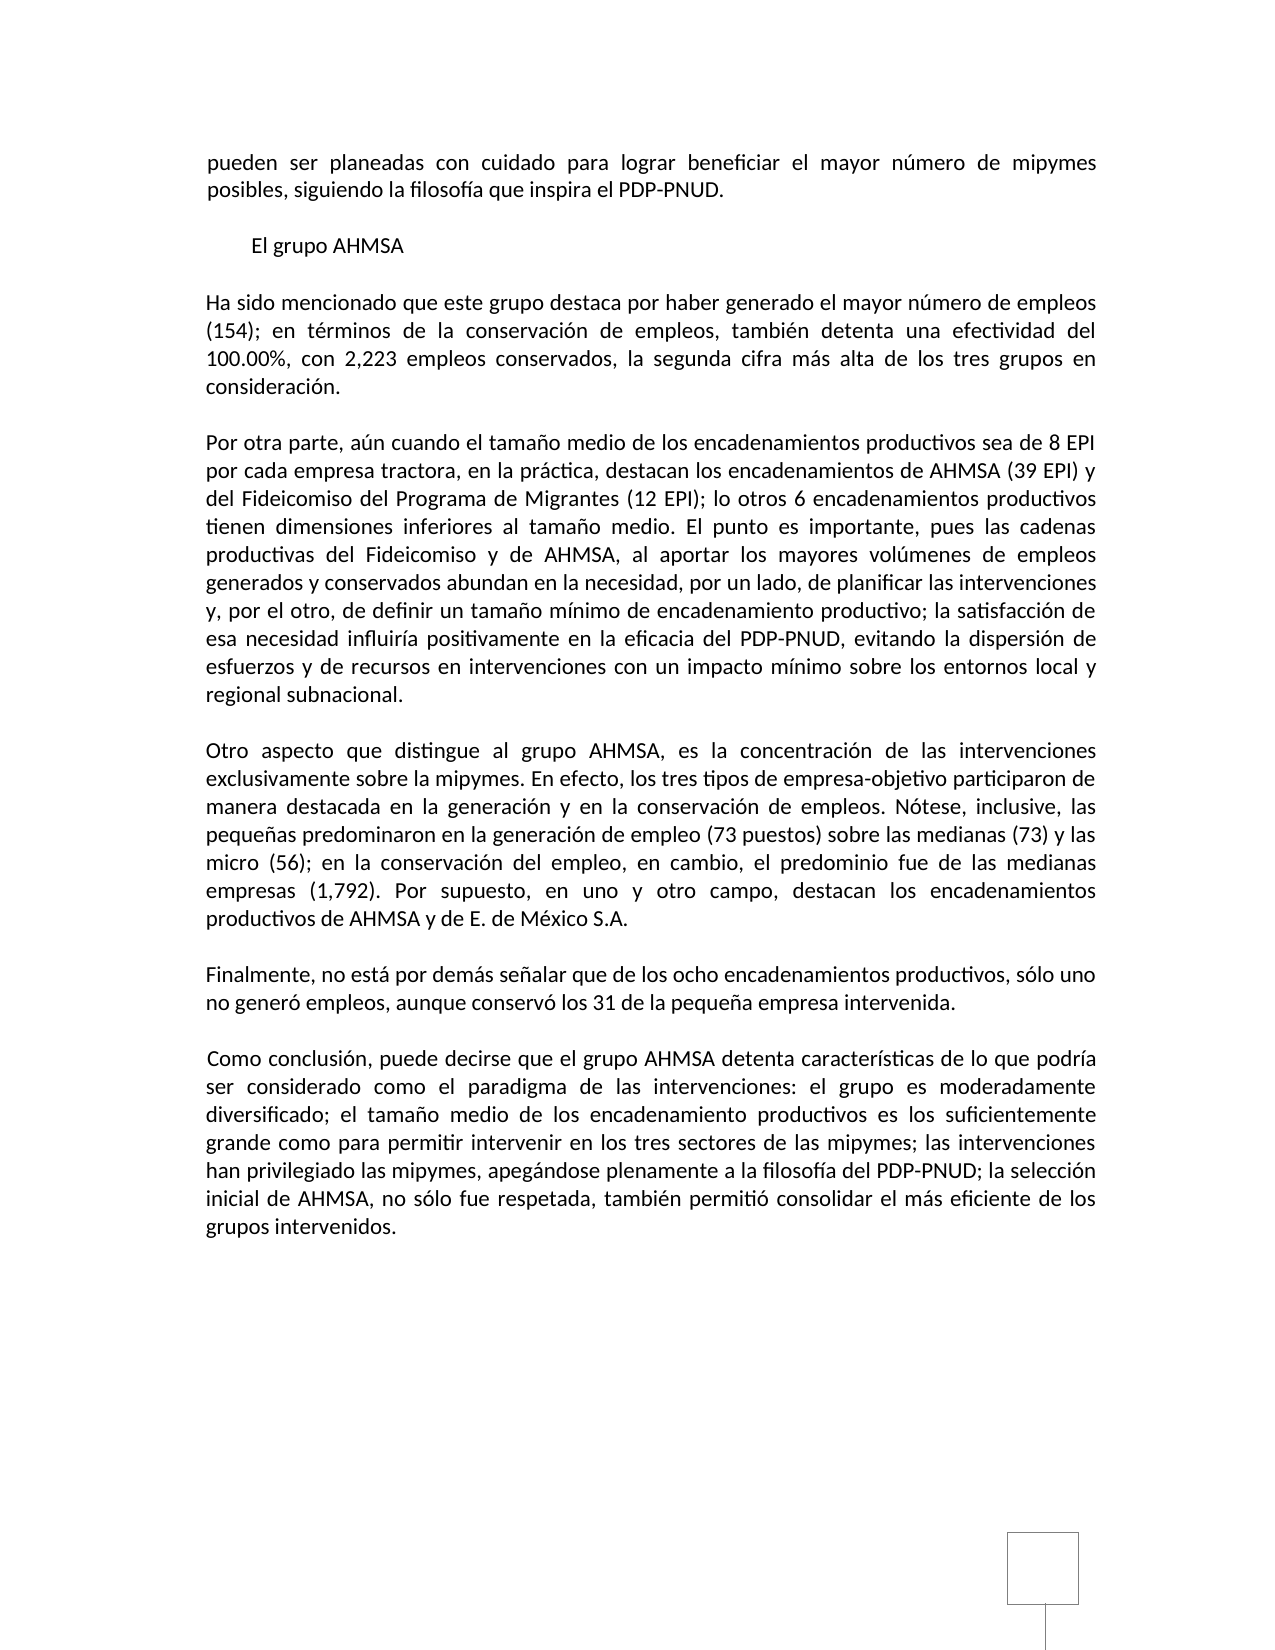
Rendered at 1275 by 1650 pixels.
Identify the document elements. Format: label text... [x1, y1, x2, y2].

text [207, 148, 1098, 204]
text Finalmente, no está por demás señalar que de los ocho encadenamientos productivos, sólo uno no generó empleos, aunque conservó los 31 de la pequeña empresa intervenida. [206, 960, 1098, 1016]
text El grupo AHMSA [251, 232, 1098, 260]
text Ha sido mencionado que este grupo destaca por haber generado el mayor número de empleos (154); en términos de la conservación de empleos, también detenta una efectividad del 100.00%, con 2,223 empleos conservados, la segunda cifra más alta de los tres grupos en consideración. [206, 288, 1098, 400]
text Otro aspecto que distingue al grupo AHMSA, es la concentración de las intervenciones exclusivamente sobre la mipymes. En efecto, los tres tipos de empresa-objetivo participaron de manera destacada en la generación y en la conservación de empleos. Nótese, inclusive, las pequeñas predominaron en la generación de empleo (73 puestos) sobre las medianas (73) y las micro (56); en la conservación del empleo, en cambio, el predominio fue de las medianas empresas (1,792). Por supuesto, en uno y otro campo, destacan los encadenamientos productivos de AHMSA y de E. de México S.A. [206, 736, 1098, 932]
text Como conclusión, puede decirse que el grupo AHMSA detenta características de lo que podría ser considerado como el paradigma de las intervenciones: el grupo es moderadamente diversificado; el tamaño medio de los encadenamiento productivos es los suficientemente grande como para permitir intervenir en los tres sectores de las mipymes; las intervenciones han privilegiado las mipymes, apegándose plenamente a la filosofía del PDP-PNUD; la selección inicial de AHMSA, no sólo fue respetada, también permitió consolidar el más eficiente de los grupos intervenidos. [206, 1044, 1098, 1240]
text Por otra parte, aún cuando el tamaño medio de los encadenamientos productivos sea de 8 EPI por cada empresa tractora, en la práctica, destacan los encadenamientos de AHMSA (39 EPI) y del Fideicomiso del Programa de Migrantes (12 EPI); lo otros 6 encadenamientos productivos tienen dimensiones inferiores al tamaño medio. El punto es importante, pues las cadenas productivas del Fideicomiso y de AHMSA, al aportar los mayores volúmenes de empleos generados y conservados abundan en la necesidad, por un lado, de planificar las intervenciones y, por el otro, de definir un tamaño mínimo de encadenamiento productivo; la satisfacción de esa necesidad influiría positivamente en la eficacia del PDP-PNUD, evitando la dispersión de esfuerzos y de recursos en intervenciones con un impacto mínimo sobre los entornos local y regional subnacional. [206, 428, 1098, 708]
